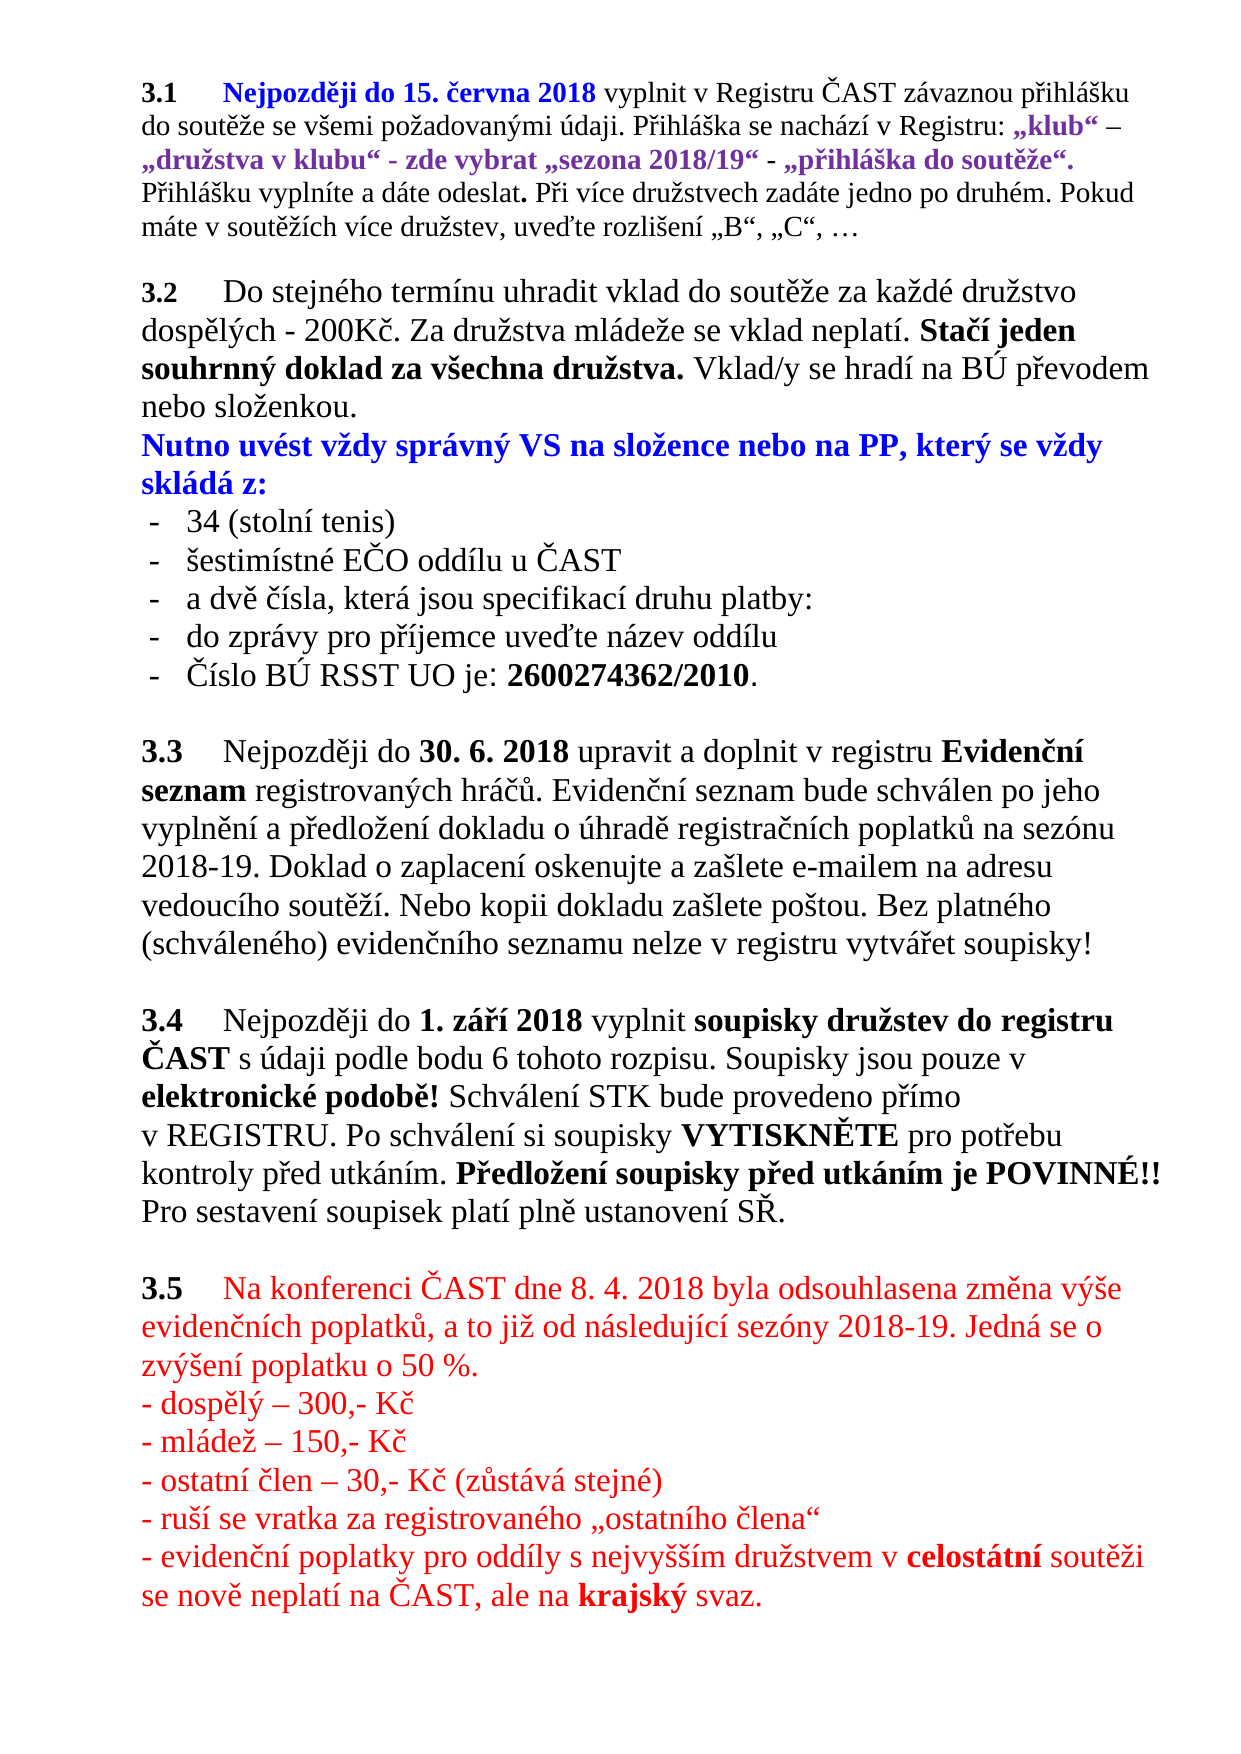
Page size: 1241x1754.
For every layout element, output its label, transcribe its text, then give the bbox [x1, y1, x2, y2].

list do zprávy pro příjemce uveďte název oddílu [149, 616, 1165, 655]
text 3.2 Do stejného termínu uhradit vklad do soutěže za každé družstvo dospělých - 200Kč. Za družstva mládeže se vklad neplatí. Stačí jeden souhrnný doklad za všechna družstva. Vklad/y se hradí na BÚ převodem nebo složenkou. [141, 271, 1165, 425]
text - evidenční poplatky pro oddíly s nejvyšším družstvem v celostátní soutěži se nově neplatí na ČAST, ale na krajský svaz. [141, 1537, 1165, 1613]
text 3.5 Na konferenci ČAST dne 8. 4. 2018 byla odsouhlasena změna výše evidenčních poplatků, a to již od následující sezóny 2018-19. Jedná se o zvýšení poplatku o 50 %. [141, 1268, 1165, 1383]
list Číslo BÚ RSST UO je: 2600274362/2010. [149, 655, 1165, 693]
text Pro sestavení soupisek platí plně ustanovení SŘ. [141, 1192, 1165, 1230]
text - ruší se vratka za registrovaného „ostatního člena“ [141, 1498, 1165, 1537]
text 3.3 Nejpozději do 30. 6. 2018 upravit a doplnit v registru Evidenční seznam registrovaných hráčů. Evidenční seznam bude schválen po jeho vyplnění a předložení dokladu o úhradě registračních poplatků na sezónu 2018-19. Doklad o zaplacení oskenujte a zašlete e-mailem na adresu vedoucího soutěží. Nebo kopii dokladu zašlete poštou. Bez platného (schváleného) evidenčního seznamu nelze v registru vytvářet soupisky! [141, 732, 1165, 962]
text 3.1 Nejpozději do 15. června 2018 vyplnit v Registru ČAST závaznou přihlášku do soutěže se všemi požadovanými údaji. Přihláška se nachází v Registru: „klub“ – „družstva v klubu“ - zde vybrat „sezona 2018/19“ - „přihláška do soutěže“. Přihlášku vyplníte a dáte odeslat. Při více družstvech zadáte jedno po druhém. Pokud máte v soutěžích více družstev, uveďte rozlišení „B“, „C“, … [141, 75, 1165, 271]
list a dvě čísla, která jsou specifikací druhu platby: [149, 578, 1165, 616]
text - dospělý – 300,- Kč [141, 1383, 1165, 1422]
text Nutno uvést vždy správný VS na složence nebo na PP, který se vždy skládá z: [141, 425, 1165, 501]
text 3.4 Nejpozději do 1. září 2018 vyplnit soupisky družstev do registru ČAST s údaji podle bodu 6 tohoto rozpisu. Soupisky jsou pouze v elektronické podobě! Schválení STK bude provedeno přímo v REGISTRU. Po schválení si soupisky VYTISKNĚTE pro potřebu kontroly před utkáním. Předložení soupisky před utkáním je POVINNÉ!! [141, 1000, 1165, 1192]
list šestimístné EČO oddílu u ČAST [149, 540, 1165, 578]
text - mládež – 150,- Kč [141, 1422, 1165, 1460]
list 34 (stolní tenis) [149, 501, 1165, 540]
text - ostatní člen – 30,- Kč (zůstává stejné) [141, 1460, 1165, 1498]
